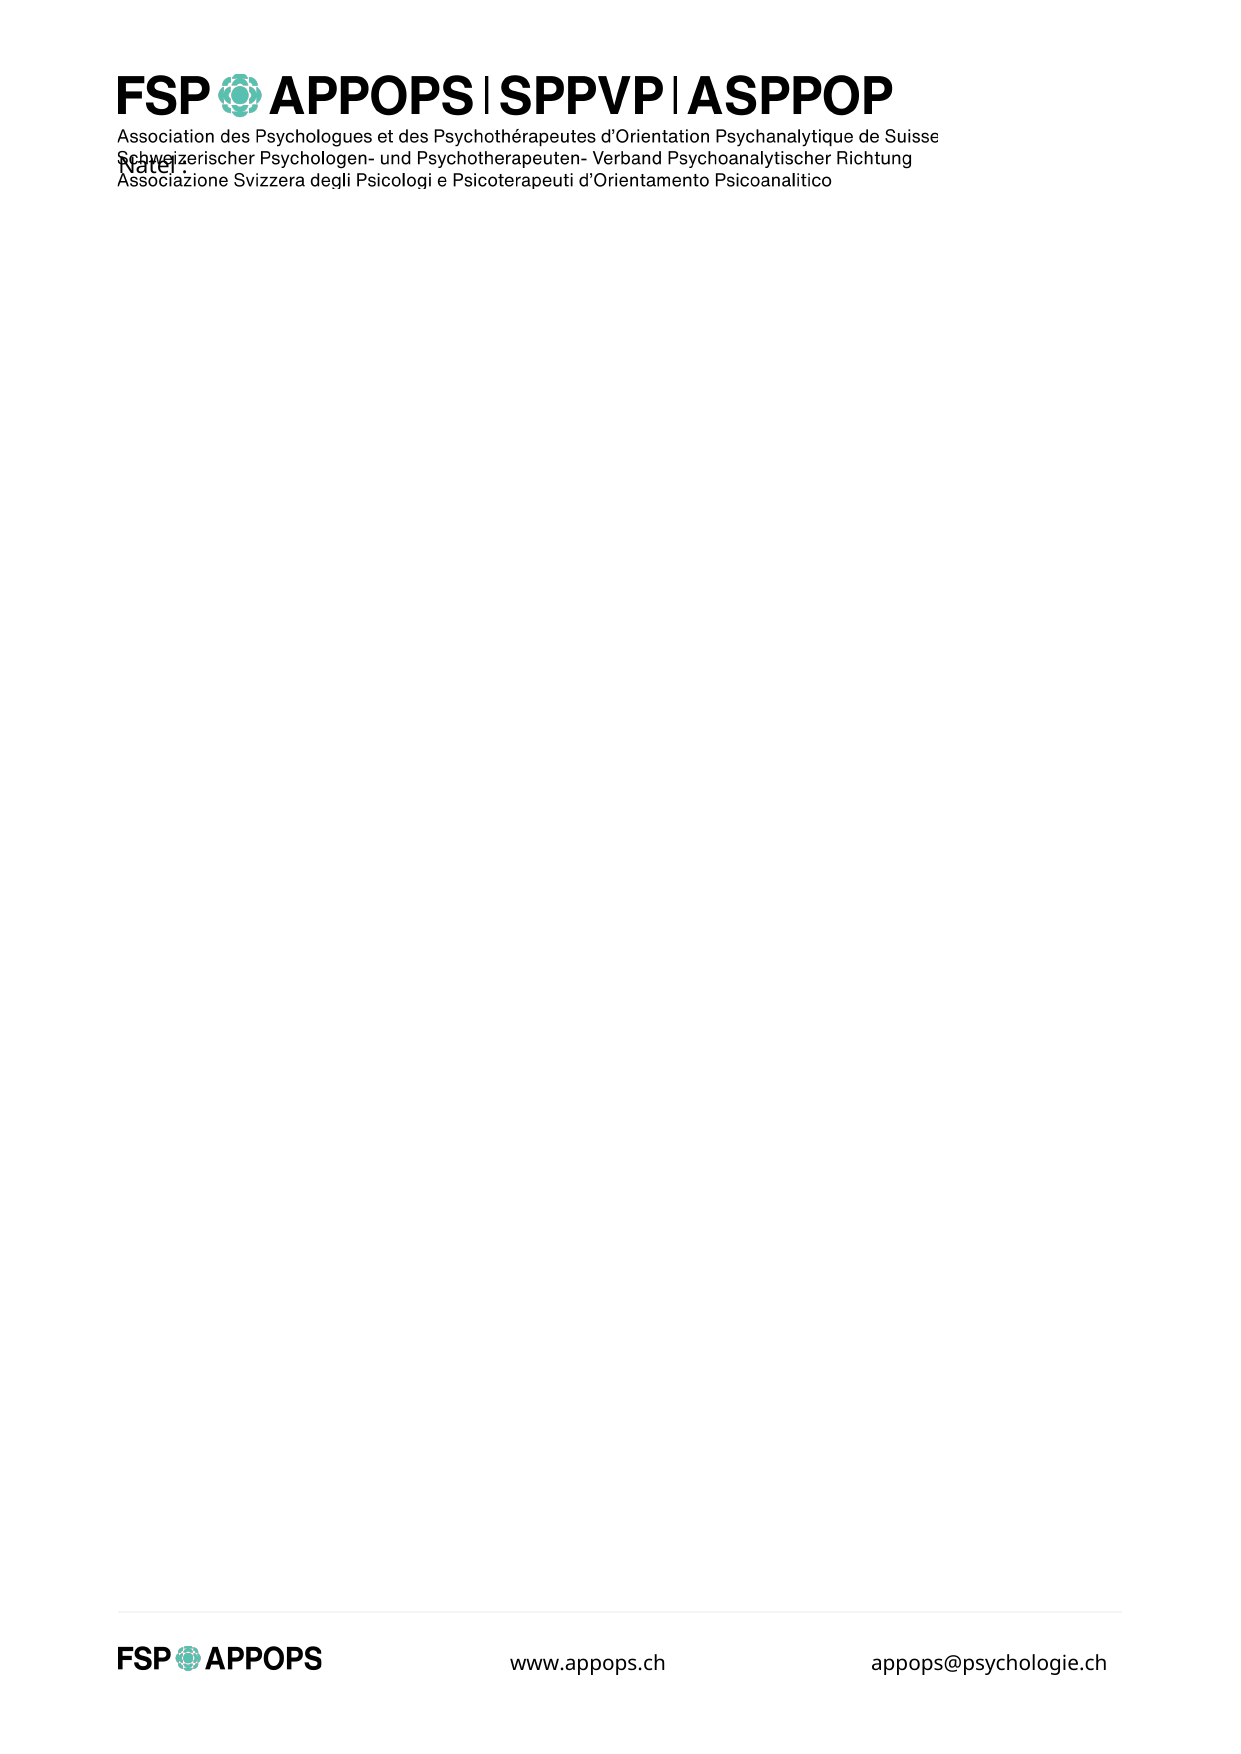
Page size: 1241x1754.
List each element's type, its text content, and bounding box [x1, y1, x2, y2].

text Natel : [118, 149, 1122, 181]
